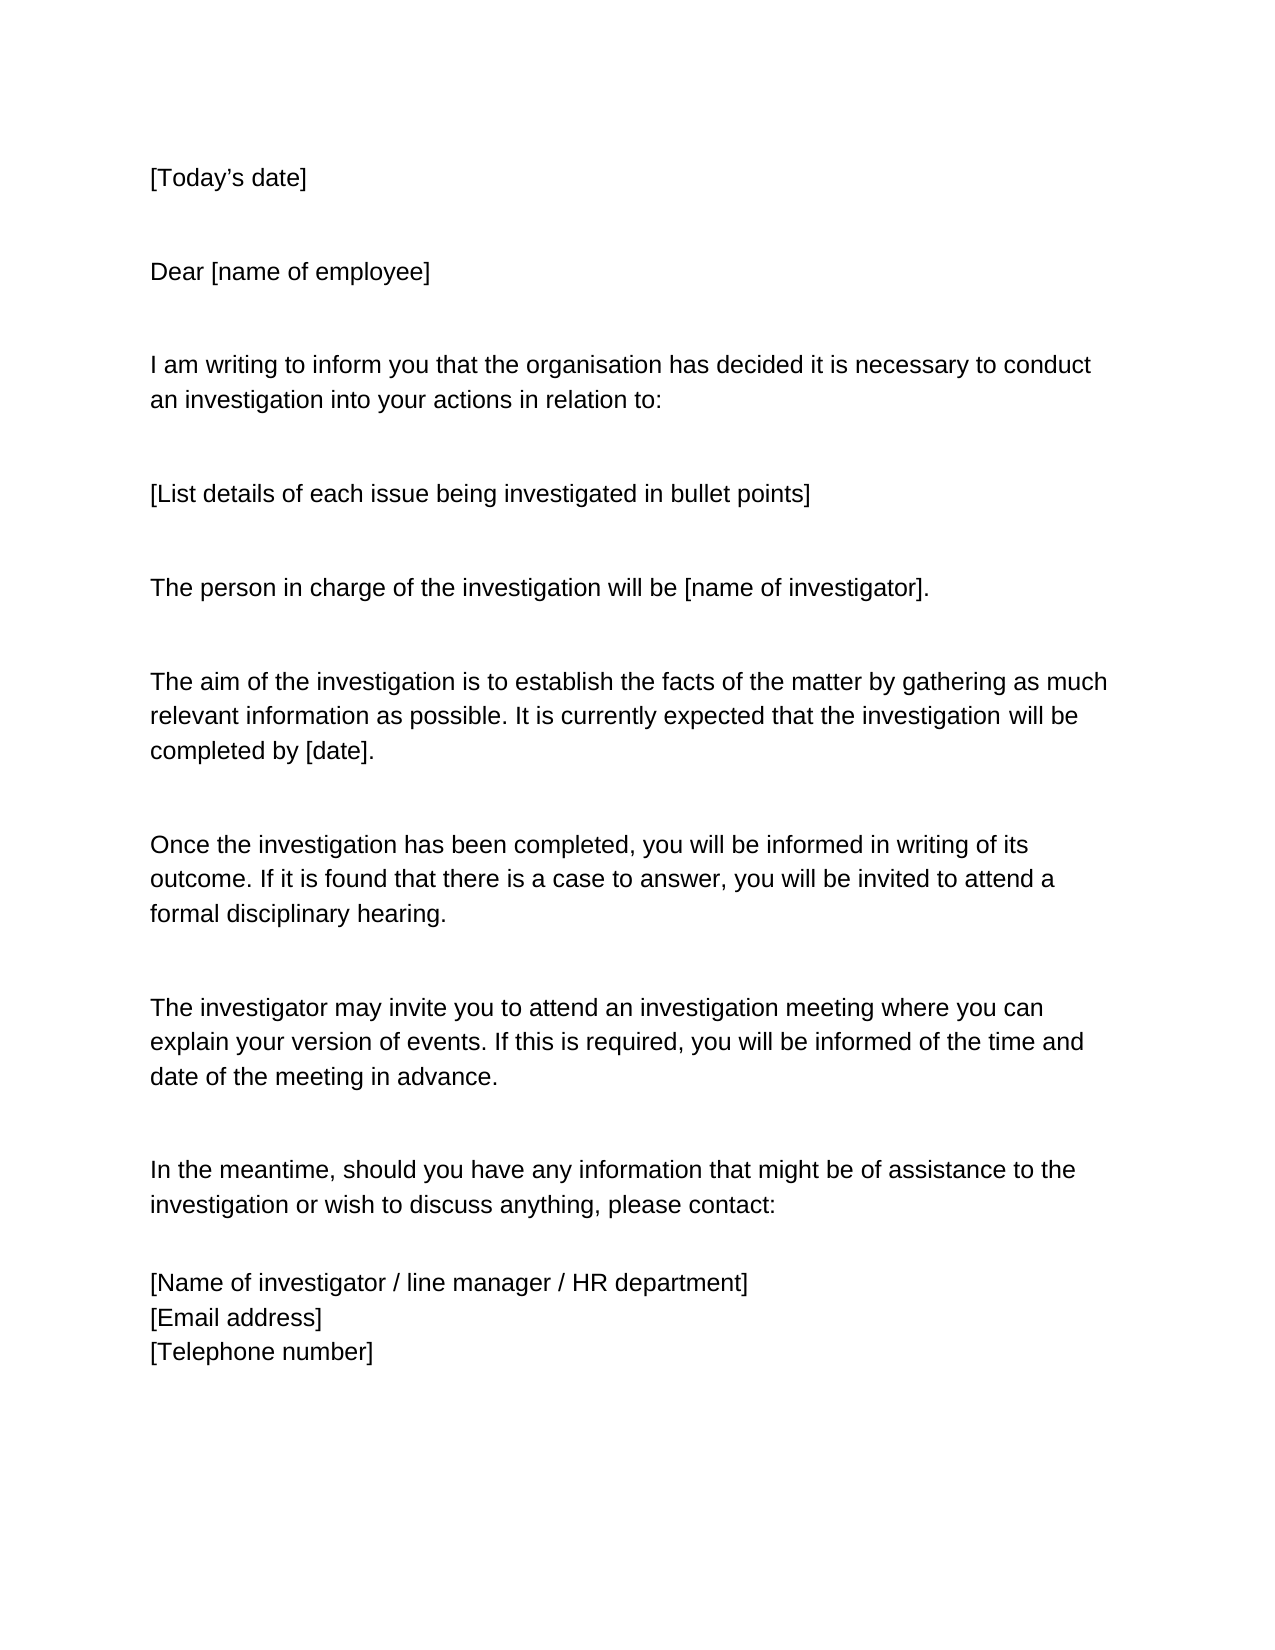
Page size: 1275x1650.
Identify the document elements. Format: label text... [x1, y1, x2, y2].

text The person in charge of the investigation will be [name of investigator]. [150, 573, 1125, 602]
text Dear [name of employee] [150, 256, 1125, 285]
text The aim of the investigation is to establish the facts of the matter by gathering as much relevant information as possible. It is currently expected that the investigation will be completed by [date]. [150, 667, 1125, 764]
text Once the investigation has been completed, you will be informed in writing of its outcome. If it is found that there is a case to answer, you will be invited to attend a formal disciplinary hearing. [150, 830, 1125, 927]
text [Name of investigator / line manager / HR department] [Email address] [Telephone number] [150, 1268, 1125, 1366]
text In the meantime, should you have any information that might be of assistance to the investigation or wish to discuss anything, please contact: [150, 1156, 1125, 1250]
text I am writing to inform you that the organisation has decided it is necessary to conduct an investigation into your actions in relation to: [150, 350, 1125, 414]
text [List details of each issue being investigated in bullet points] [150, 479, 1125, 508]
text [Today’s date] [150, 162, 1125, 191]
text The investigator may invite you to attend an investigation meeting where you can explain your version of events. If this is required, you will be informed of the time and date of the meeting in advance. [150, 993, 1125, 1090]
